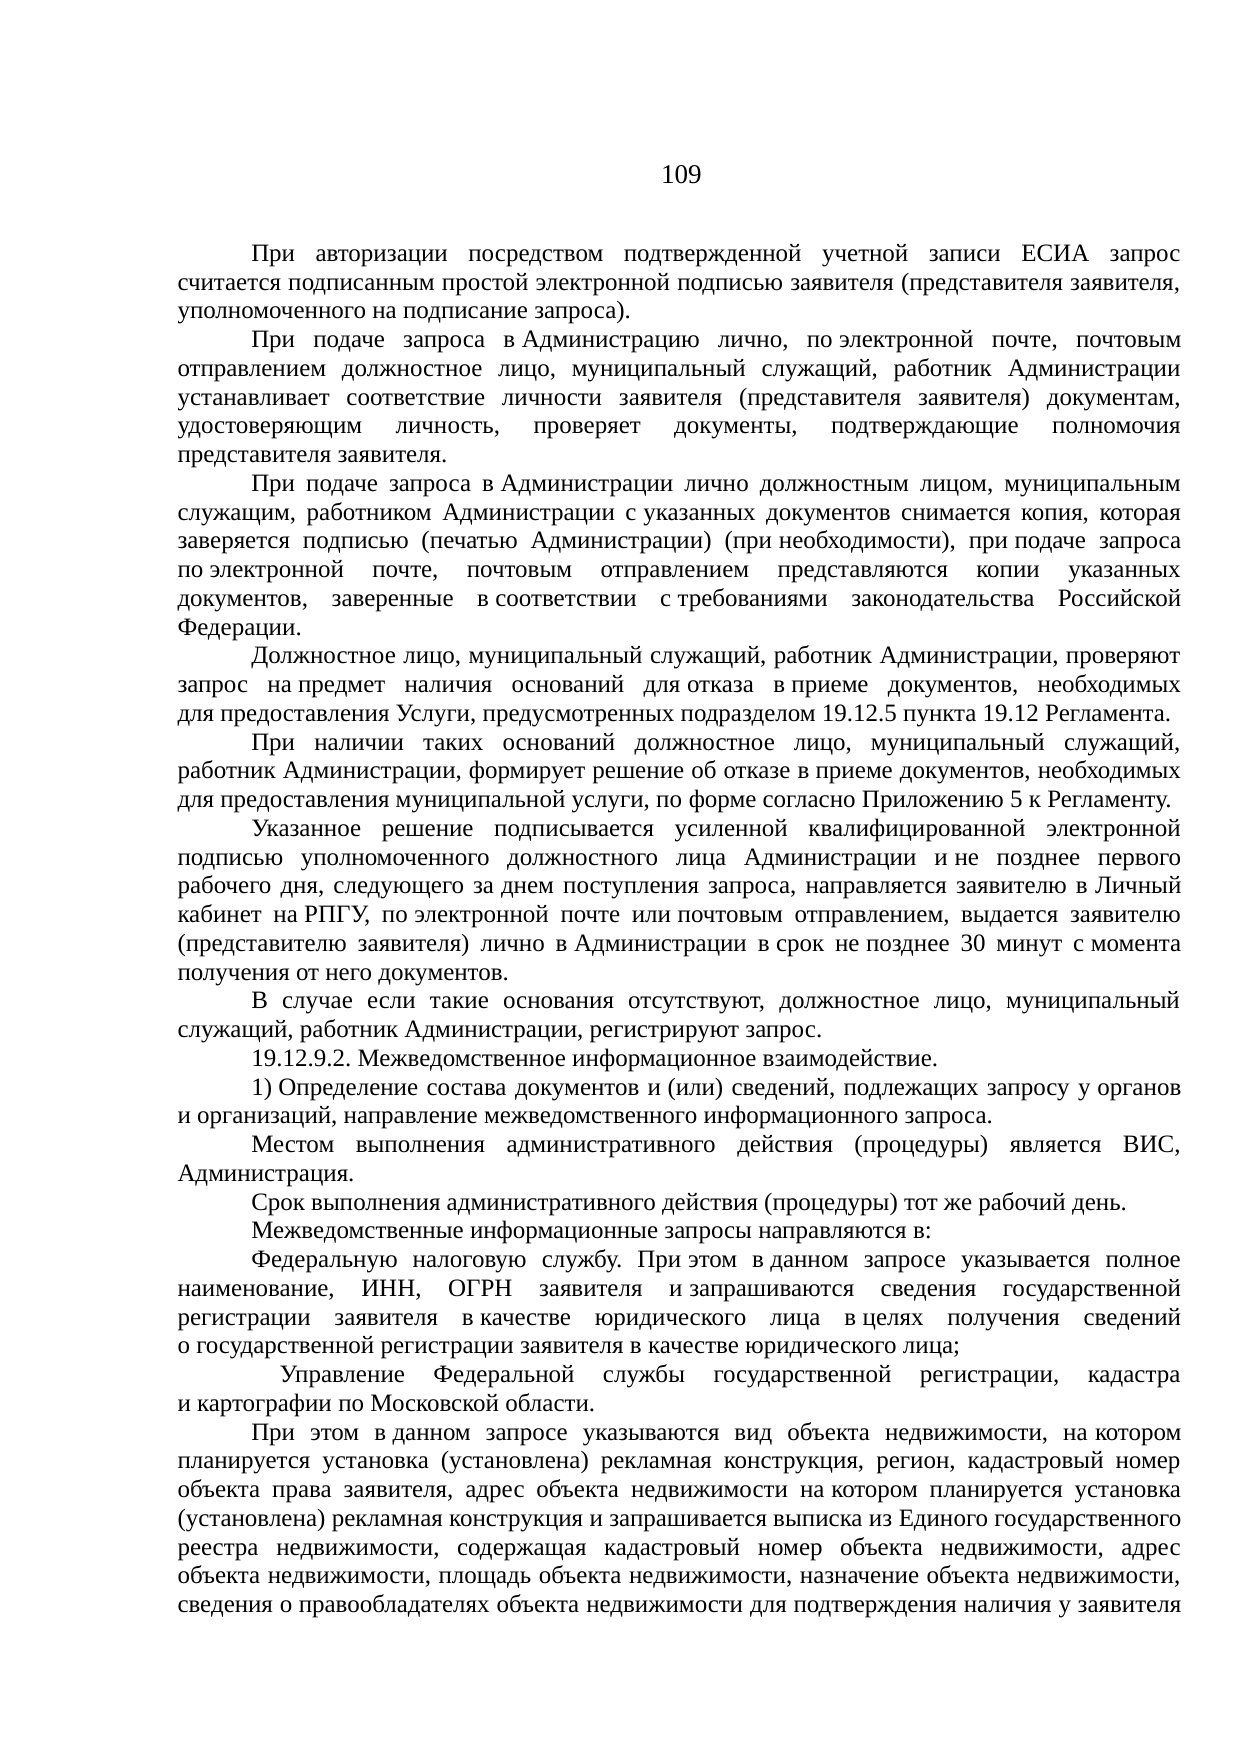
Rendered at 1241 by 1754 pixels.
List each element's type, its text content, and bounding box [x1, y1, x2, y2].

text В случае если такие основания отсутствуют, должностное лицо, муниципальный служащий, работник Администрации, регистрируют запрос. [177, 986, 1181, 1043]
text Срок выполнения административного действия (процедуры) тот же рабочий день. [177, 1187, 1181, 1216]
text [177, 1417, 1181, 1618]
text Управление Федеральной службы государственной регистрации, кадастра и картографии по Московской области. [177, 1359, 1181, 1417]
text 1) Определение состава документов и (или) сведений, подлежащих запросу у органов и организаций, направление межведомственного информационного запроса. [177, 1072, 1181, 1129]
text При подаче запроса в Администрации лично должностным лицом, муниципальным служащим, работником Администрации с указанных документов снимается копия, которая заверяется подписью (печатью Администрации) (при необходимости), при подаче запроса по электронной почте, почтовым отправлением представляются копии указанных документов, заверенные в соответствии с требованиями законодательства Российской Федерации. [177, 468, 1181, 641]
text Межведомственные информационные запросы направляются в: [177, 1216, 1181, 1244]
text При авторизации посредством подтвержденной учетной записи ЕСИА запрос считается подписанным простой электронной подписью заявителя (представителя заявителя, уполномоченного на подписание запроса). [177, 238, 1181, 324]
text Указанное решение подписывается усиленной квалифицированной электронной подписью уполномоченного должностного лица Администрации и не позднее первого рабочего дня, следующего за днем поступления запроса, направляется заявителю в Личный кабинет на РПГУ, по электронной почте или почтовым отправлением, выдается заявителю (представителю заявителя) лично в Администрации в срок не позднее 30 минут с момента получения от него документов. [177, 813, 1181, 986]
text Должностное лицо, муниципальный служащий, работник Администрации, проверяют запрос на предмет наличия оснований для отказа в приеме документов, необходимых для предоставления Услуги, предусмотренных подразделом 19.12.5 пункта 19.12 Регламента. [177, 641, 1181, 727]
text 19.12.9.2. Межведомственное информационное взаимодействие. [177, 1043, 1181, 1072]
text При подаче запроса в Администрацию лично, по электронной почте, почтовым отправлением должностное лицо, муниципальный служащий, работник Администрации устанавливает соответствие личности заявителя (представителя заявителя) документам, удостоверяющим личность, проверяет документы, подтверждающие полномочия представителя заявителя. [177, 324, 1181, 468]
text При наличии таких оснований должностное лицо, муниципальный служащий, работник Администрации, формирует решение об отказе в приеме документов, необходимых для предоставления муниципальной услуги, по форме согласно Приложению 5 к Регламенту. [177, 727, 1181, 813]
text Местом выполнения административного действия (процедуры) является ВИС, Администрация. [177, 1129, 1181, 1187]
text Федеральную налоговую службу. При этом в данном запросе указывается полное наименование, ИНН, ОГРН заявителя и запрашиваются сведения государственной регистрации заявителя в качестве юридического лица в целях получения сведений о государственной регистрации заявителя в качестве юридического лица; [177, 1244, 1181, 1359]
